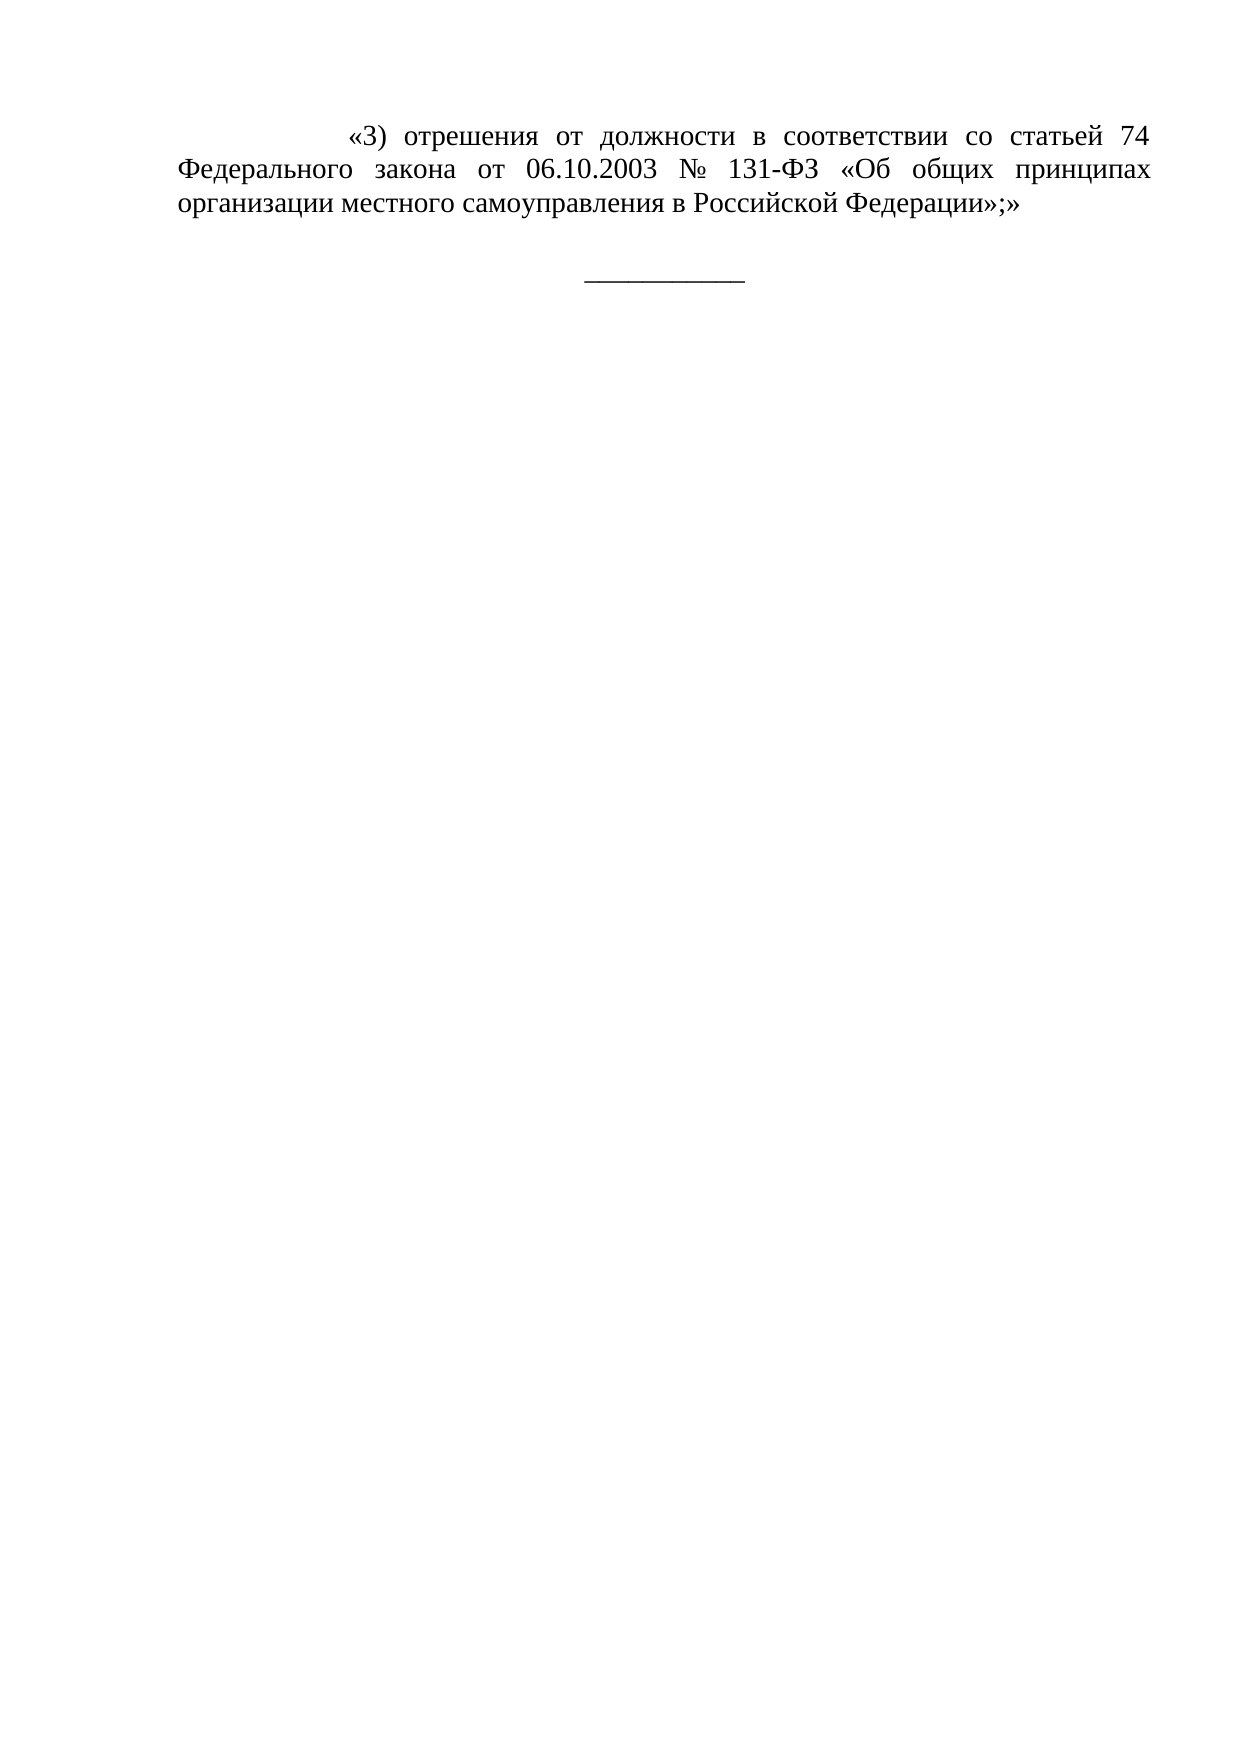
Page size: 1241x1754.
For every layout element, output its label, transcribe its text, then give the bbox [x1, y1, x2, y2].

title «3) отрешения от должности в соответствии со статьей 74 Федерального закона от 06.10.2003 № 131-ФЗ «Об общих принципах организации местного самоуправления в Российской Федерации»;» [177, 118, 1152, 219]
title ___________ [177, 252, 1152, 286]
